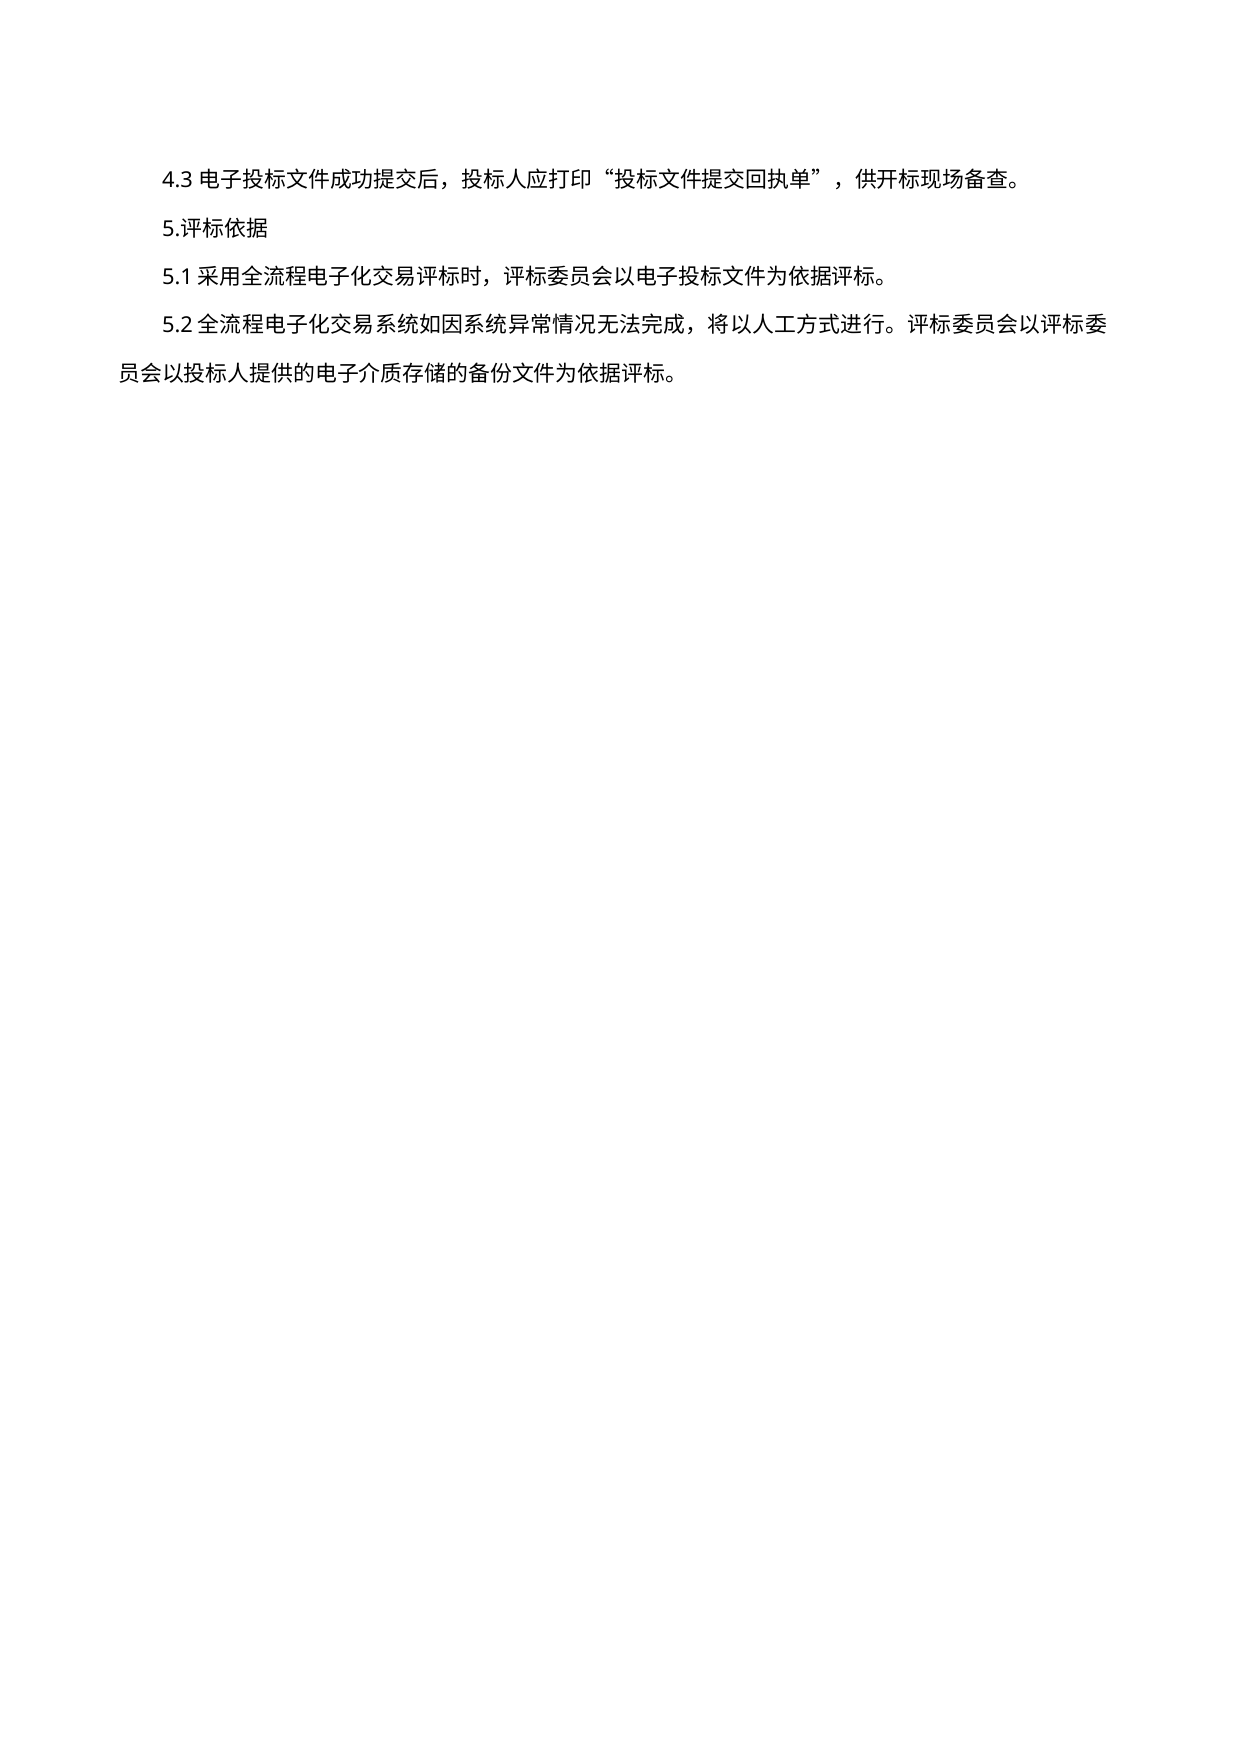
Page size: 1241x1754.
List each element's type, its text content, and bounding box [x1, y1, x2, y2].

text 4.3 电子投标文件成功提交后，投标人应打印“投标文件提交回执单”，供开标现场备查。 [118, 162, 1107, 194]
text 5.评标依据 [118, 210, 1107, 243]
text 5.2全流程电子化交易系统如因系统异常情况无法完成，将以人工方式进行。评标委员会以评标委员会以投标人提供的电子介质存储的备份文件为依据评标。 [118, 307, 1107, 388]
text 5.1采用全流程电子化交易评标时，评标委员会以电子投标文件为依据评标。 [118, 259, 1107, 291]
